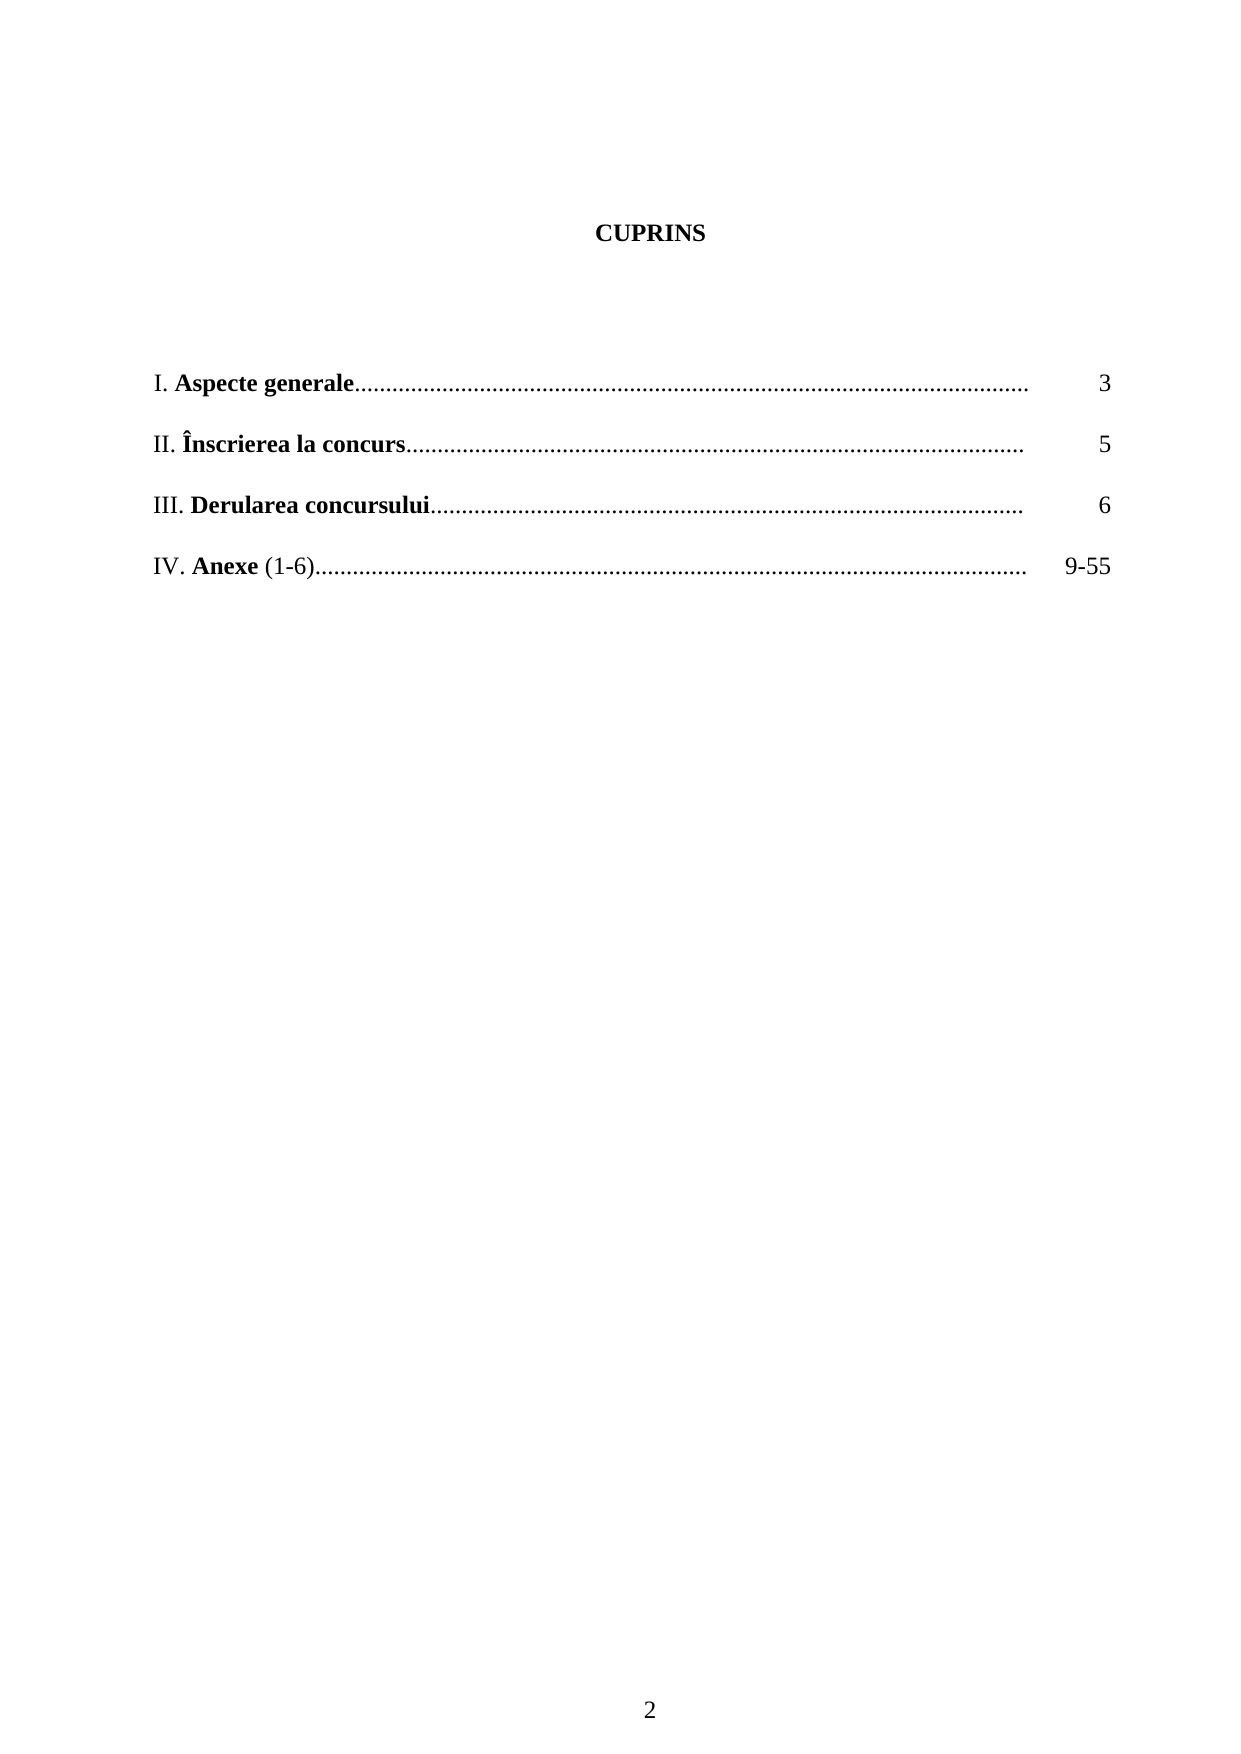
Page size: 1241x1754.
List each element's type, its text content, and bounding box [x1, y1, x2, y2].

table_cell 5 [1035, 423, 1116, 484]
table_cell 9-55 [1035, 545, 1116, 606]
table_cell IV. Anexe (1-6).................................................................................................................. [147, 545, 1035, 606]
table_cell III. Derularea concursului............................................................................................... [147, 484, 1035, 545]
table_cell II. Înscrierea la concurs................................................................................................... [147, 423, 1035, 484]
table_cell 6 [1035, 484, 1116, 545]
table_header I. Aspecte generale............................................................................................................ [147, 362, 1035, 423]
text CUPRINS [149, 218, 1152, 247]
table_header 3 [1035, 362, 1116, 423]
